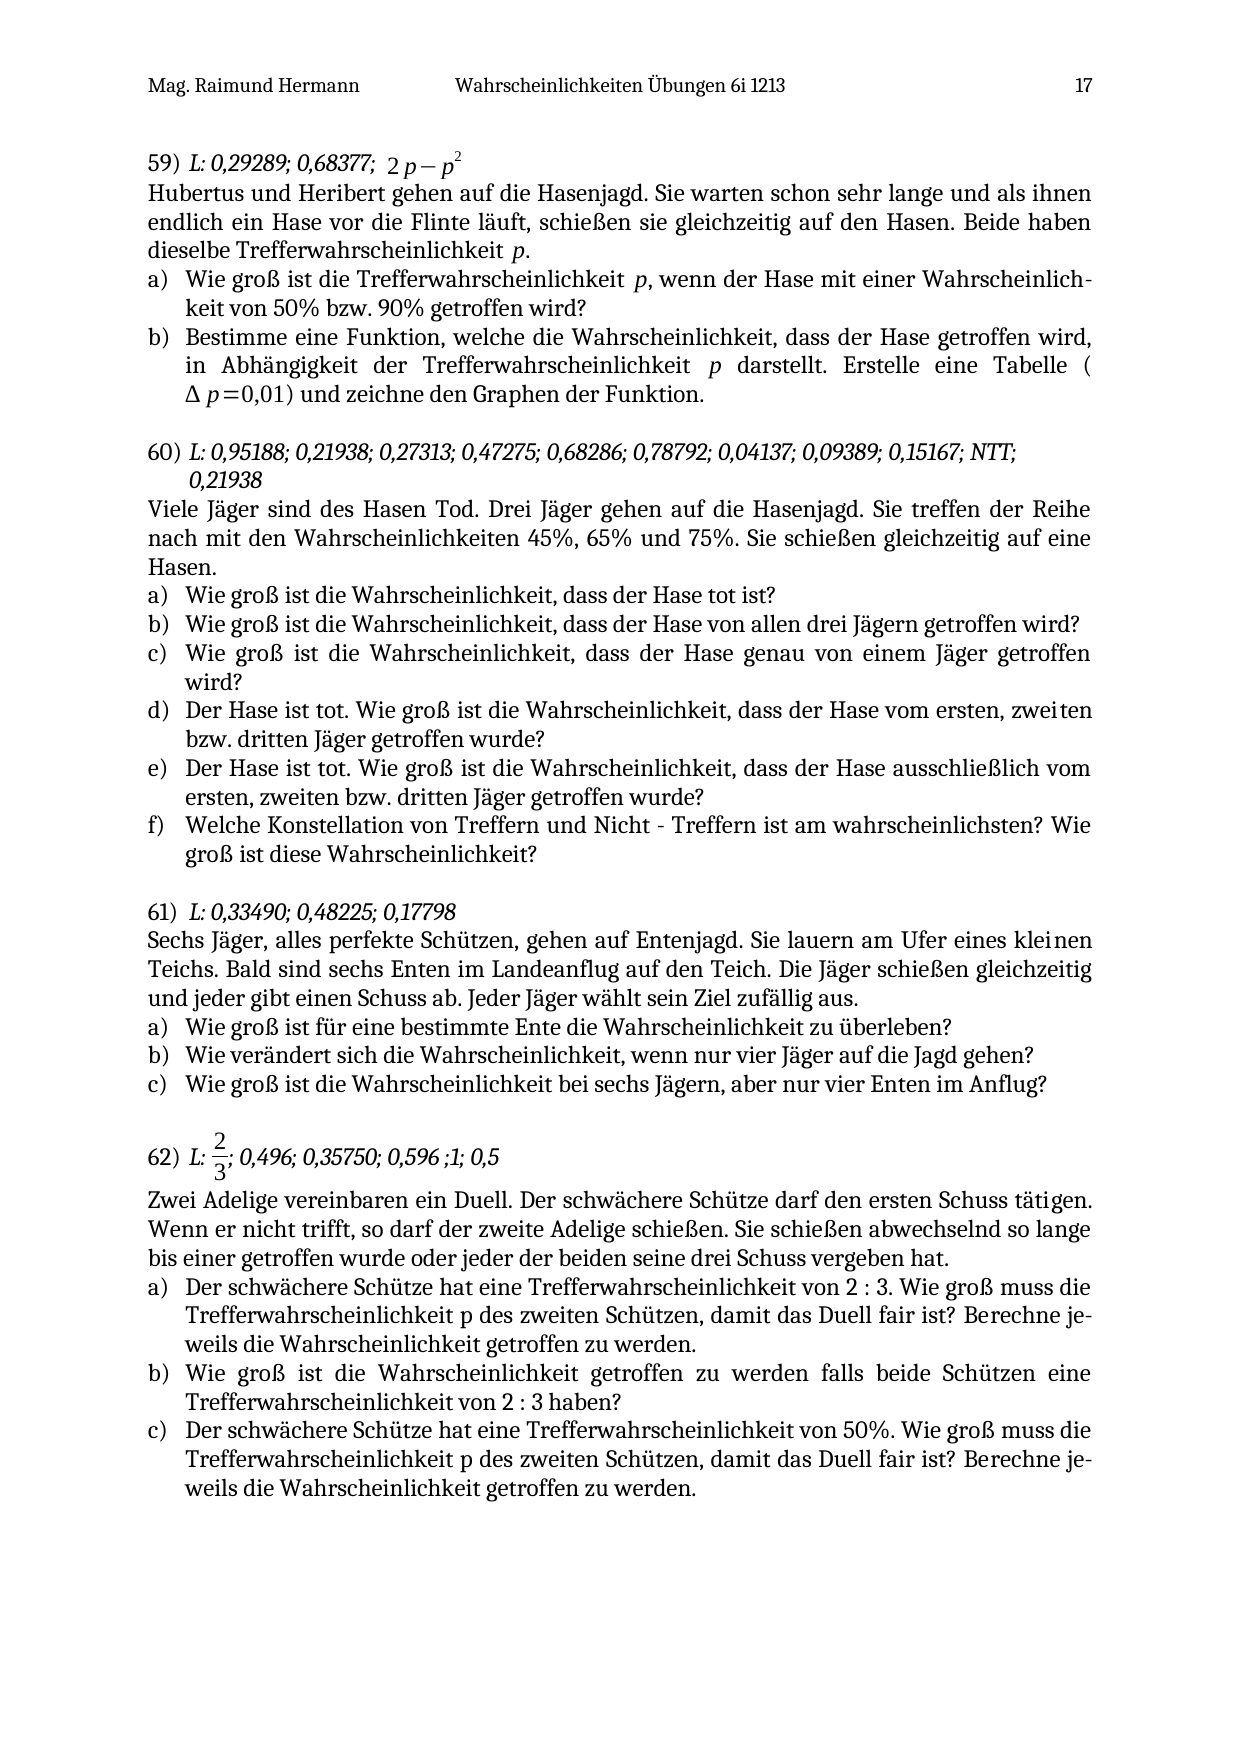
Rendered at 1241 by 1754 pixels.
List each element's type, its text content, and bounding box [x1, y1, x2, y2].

list L: 0,33490; 0,48225; 0,17798 [148, 897, 1093, 926]
list Welche Konstellation von Treffern und Nicht - Treffern ist am wahrscheinlichsten? Wie groß ist diese Wahrscheinlichkeit? [148, 811, 1093, 869]
list Wie verändert sich die Wahrscheinlichkeit, wenn nur vier Jäger auf die Jagd gehen? [148, 1041, 1093, 1070]
text Viele Jäger sind des Hasen Tod. Drei Jäger gehen auf die Hasenjagd. Sie treffen der Reihe nach mit den Wahrscheinlichkeiten 45%, 65% und 75%. Sie schießen gleichzeitig auf eine Hasen. [148, 495, 1093, 581]
list Wie groß ist die Wahrscheinlichkeit bei sechs Jägern, aber nur vier Enten im Anflug? [148, 1070, 1093, 1099]
text Sechs Jäger, alles perfekte Schützen, gehen auf Entenjagd. Sie lauern am Ufer eines kleinen Teichs. Bald sind sechs Enten im Landeanflug auf den Teich. Die Jäger schießen gleichzeitig und jeder gibt einen Schuss ab. Jeder Jäger wählt sein Ziel zufällig aus. [148, 926, 1093, 1012]
list Wie groß ist die Trefferwahrscheinlichkeit , wenn der Hase mit einer Wahrscheinlichkeit von 50% bzw. 90% getroffen wird? [148, 265, 1093, 322]
list Wie groß ist die Wahrscheinlichkeit, dass der Hase von allen drei Jägern getroffen wird? [148, 610, 1093, 639]
list L: 0,29289; 0,68377; [148, 148, 1093, 179]
list Der schwächere Schütze hat eine Trefferwahrscheinlichkeit von 2 : 3. Wie groß muss die Trefferwahrscheinlichkeit p des zweiten Schützen, damit das Duell fair ist? Berechne jeweils die Wahrscheinlichkeit getroffen zu werden. [148, 1273, 1093, 1359]
list Der Hase ist tot. Wie groß ist die Wahrscheinlichkeit, dass der Hase vom ersten, zweiten bzw. dritten Jäger getroffen wurde? [148, 696, 1093, 754]
list Der schwächere Schütze hat eine Trefferwahrscheinlichkeit von 50%. Wie groß muss die Trefferwahrscheinlichkeit p des zweiten Schützen, damit das Duell fair ist? Berechne jeweils die Wahrscheinlichkeit getroffen zu werden. [148, 1416, 1093, 1503]
list L: 0,95188; 0,21938; 0,27313; 0,47275; 0,68286; 0,78792; 0,04137; 0,09389; 0,15167; NTT; 0,21938 [148, 437, 1093, 495]
text Zwei Adelige vereinbaren ein Duell. Der schwächere Schütze darf den ersten Schuss tätigen. Wenn er nicht trifft, so darf der zweite Adelige schießen. Sie schießen abwechselnd so lange bis einer getroffen wurde oder jeder der beiden seine drei Schuss vergeben hat. [148, 1186, 1093, 1273]
text Hubertus und Heribert gehen auf die Hasenjagd. Sie warten schon sehr lange und als ihnen endlich ein Hase vor die Flinte läuft, schießen sie gleichzeitig auf den Hasen. Beide haben dieselbe Trefferwahrscheinlichkeit . [148, 179, 1093, 265]
list Wie groß ist die Wahrscheinlichkeit getroffen zu werden falls beide Schützen eine Trefferwahrscheinlichkeit von 2 : 3 haben? [148, 1359, 1093, 1416]
list Der Hase ist tot. Wie groß ist die Wahrscheinlichkeit, dass der Hase ausschließlich vom ersten, zweiten bzw. dritten Jäger getroffen wurde? [148, 754, 1093, 811]
list Wie groß ist die Wahrscheinlichkeit, dass der Hase genau von einem Jäger getroffen wird? [148, 639, 1093, 696]
list Bestimme eine Funktion, welche die Wahrscheinlichkeit, dass der Hase getroffen wird, in Abhängigkeit der Trefferwahrscheinlichkeit darstellt. Erstelle eine Tabelle () und zeichne den Graphen der Funktion. [148, 322, 1093, 409]
list Wie groß ist für eine bestimmte Ente die Wahrscheinlichkeit zu überleben? [148, 1012, 1093, 1041]
list L: ; 0,496; 0,35750; 0,596 ;1; 0,5 [148, 1127, 1093, 1186]
list Wie groß ist die Wahrscheinlichkeit, dass der Hase tot ist? [148, 581, 1093, 610]
